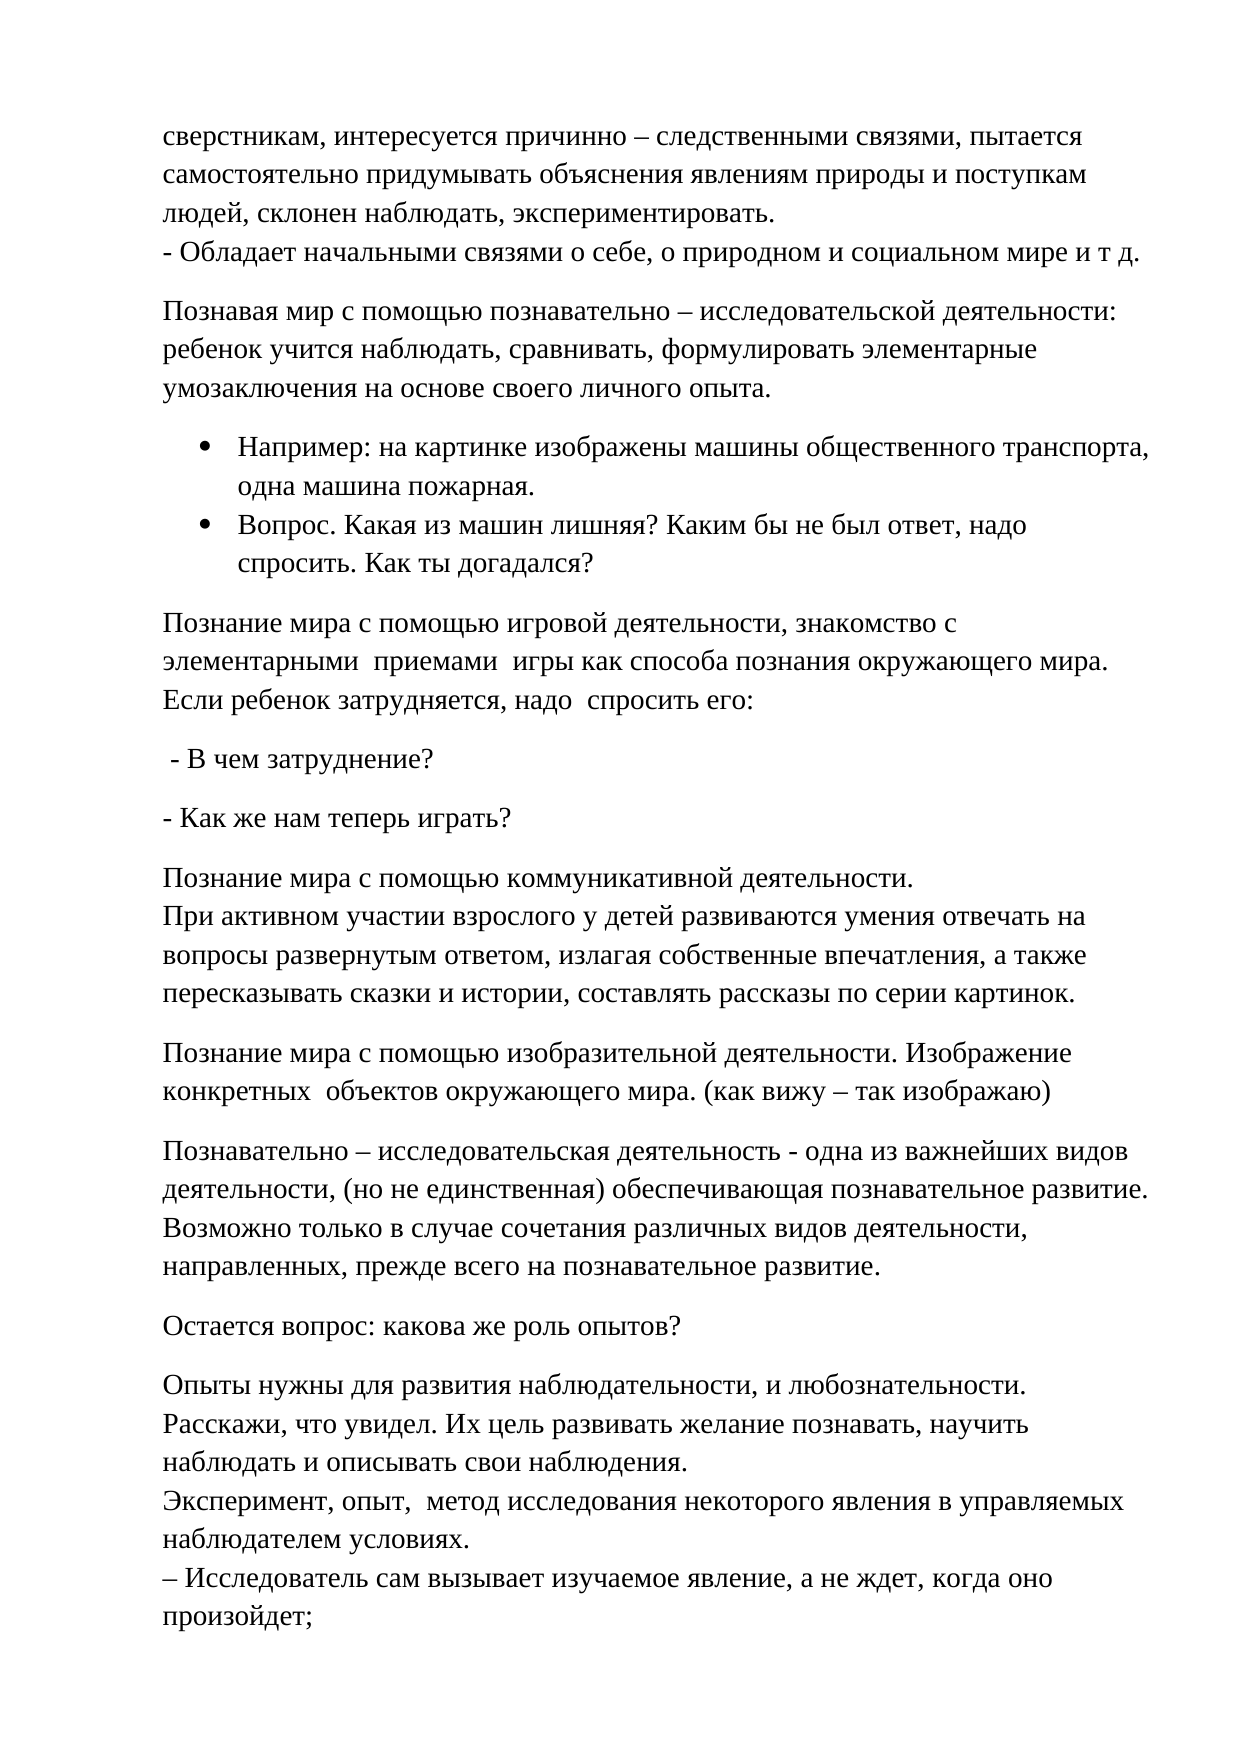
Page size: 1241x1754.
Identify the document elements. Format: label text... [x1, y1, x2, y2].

text Остается вопрос: какова же роль опытов? [162, 1308, 1152, 1341]
text - Как же нам теперь играть? [162, 801, 1152, 834]
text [162, 118, 1152, 267]
list Например: на картинке изображены машины общественного транспорта, одна машина пожарная. [200, 429, 1152, 502]
list Вопрос. Какая из машин лишняя? Каким бы не был ответ, надо спросить. Как ты догадался? [200, 507, 1152, 579]
text Познание мира с помощью игровой деятельности, знакомство с элементарными приемами игры как способа познания окружающего мира. Если ребенок затрудняется, надо спросить его: [162, 605, 1152, 715]
text Познавательно – исследовательская деятельность - одна из важнейших видов деятельности, (но не единственная) обеспечивающая познавательное развитие. Возможно только в случае сочетания различных видов деятельности, направленных, прежде всего на познавательное развитие. [162, 1133, 1152, 1282]
text Познание мира с помощью изобразительной деятельности. Изображение конкретных объектов окружающего мира. (как вижу – так изображаю) [162, 1035, 1152, 1107]
text Познание мира с помощью коммуникативной деятельности. При активном участии взрослого у детей развиваются умения отвечать на вопросы развернутым ответом, излагая собственные впечатления, а также пересказывать сказки и истории, составлять рассказы по серии картинок. [162, 860, 1152, 1009]
text - В чем затруднение? [162, 741, 1152, 775]
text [162, 1367, 1152, 1632]
text Познавая мир с помощью познавательно – исследовательской деятельности: ребенок учится наблюдать, сравнивать, формулировать элементарные умозаключения на основе своего личного опыта. [162, 293, 1152, 404]
